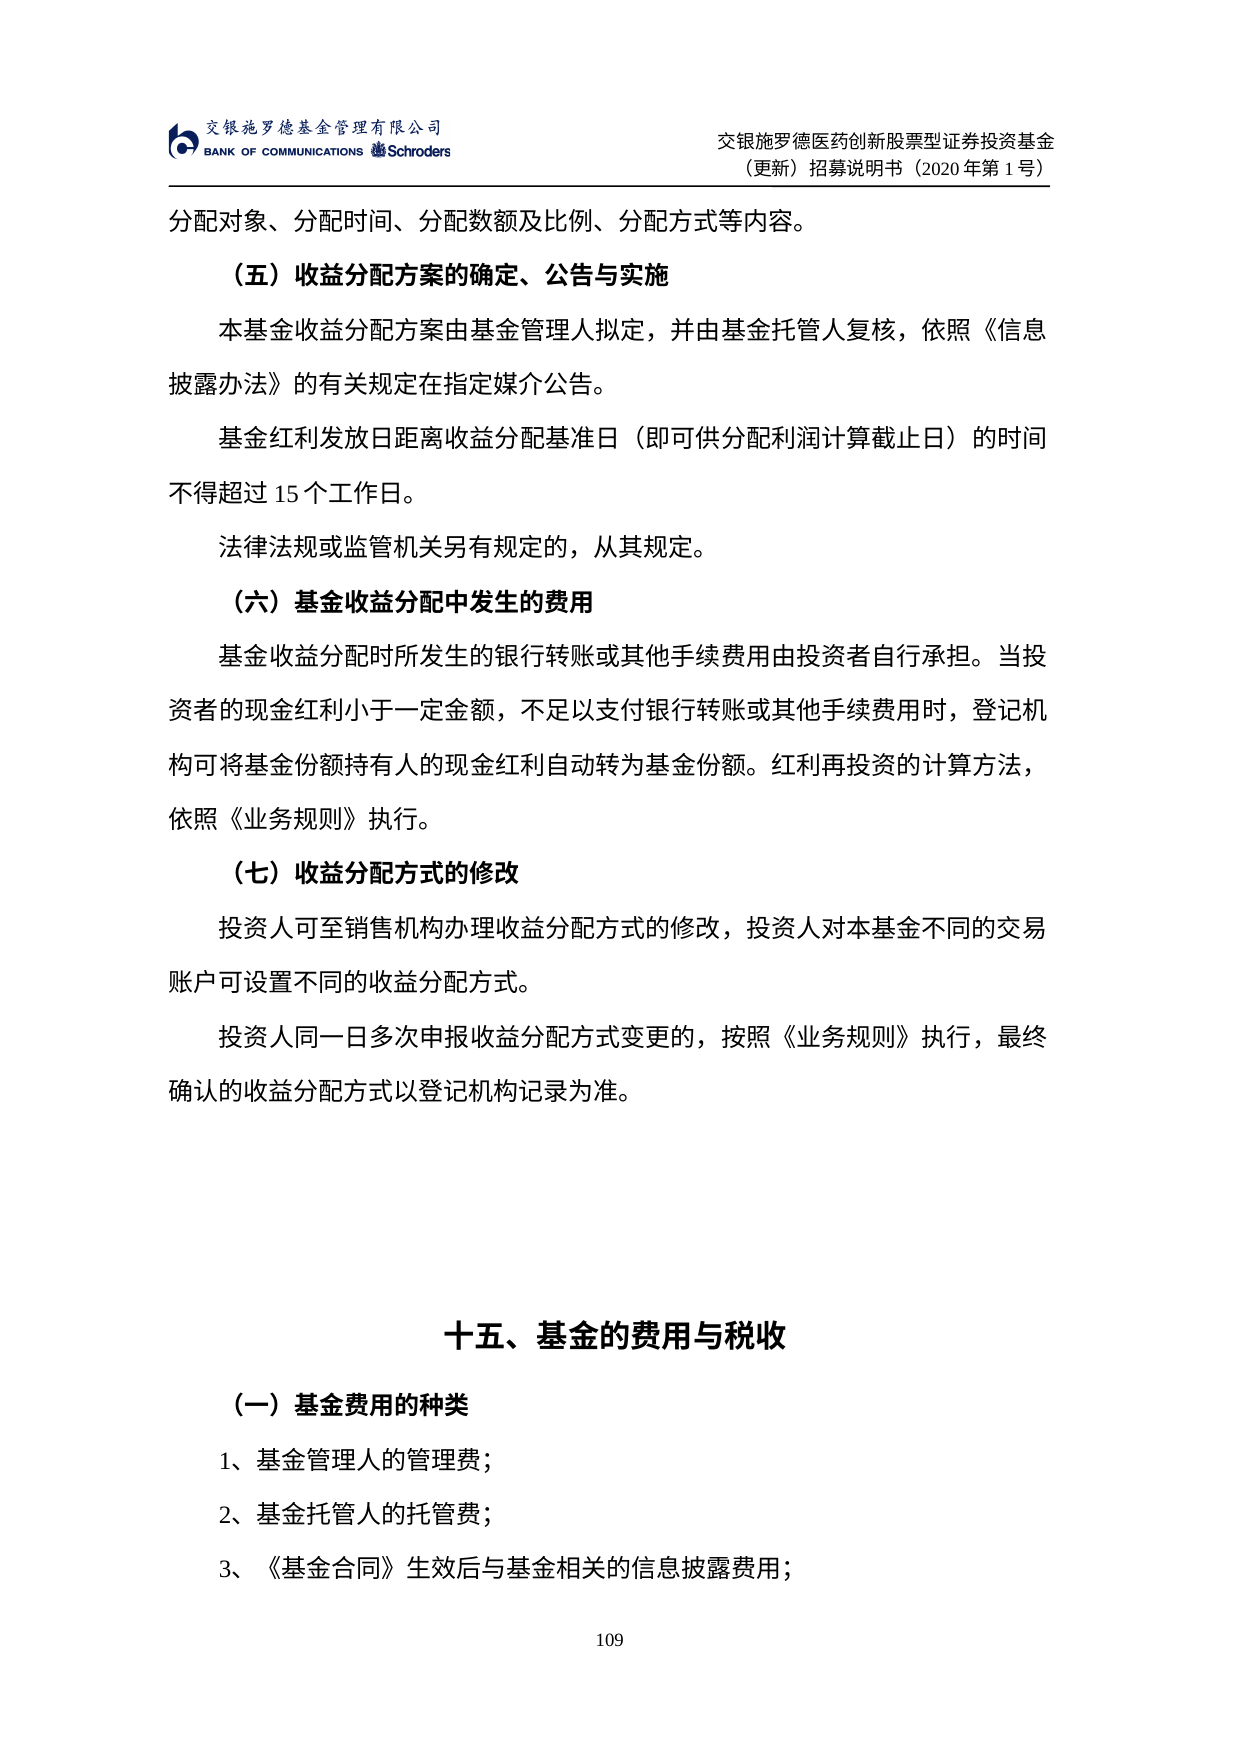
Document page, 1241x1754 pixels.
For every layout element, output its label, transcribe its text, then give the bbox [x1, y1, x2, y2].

text （五）收益分配方案的确定、公告与实施 [169, 256, 1050, 292]
text 基金收益分配时所发生的银行转账或其他手续费用由投资者自行承担。当投资者的现金红利小于一定金额，不足以支付银行转账或其他手续费用时，登记机构可将基金份额持有人的现金红利自动转为基金份额。红利再投资的计算方法，依照《业务规则》执行。 [169, 636, 1050, 836]
text （一）基金费用的种类 [169, 1386, 1050, 1422]
text 投资人同一日多次申报收益分配方式变更的，按照《业务规则》执行，最终确认的收益分配方式以登记机构记录为准。 [169, 1017, 1050, 1108]
text 3、《基金合同》生效后与基金相关的信息披露费用； [169, 1549, 1050, 1585]
text （七）收益分配方式的修改 [169, 854, 1050, 890]
text （六）基金收益分配中发生的费用 [169, 582, 1050, 618]
title 十五、基金的费用与税收 [179, 1312, 1050, 1357]
text 本基金收益分配方案由基金管理人拟定，并由基金托管人复核，依照《信息披露办法》的有关规定在指定媒介公告。 [169, 310, 1050, 401]
text 法律法规或监管机关另有规定的，从其规定。 [169, 528, 1050, 564]
text 基金红利发放日距离收益分配基准日（即可供分配利润计算截止日）的时间不得超过15个工作日。 [169, 419, 1050, 509]
text 2、基金托管人的托管费； [169, 1494, 1050, 1531]
picture [168, 119, 451, 159]
text 投资人可至销售机构办理收益分配方式的修改，投资人对本基金不同的交易账户可设置不同的收益分配方式。 [169, 908, 1050, 999]
text 1、基金管理人的管理费； [169, 1440, 1050, 1476]
text 基金收益分配方案中应载明截止收益分配基准日的可供分配利润、基金收益分配对象、分配时间、分配数额及比例、分配方式等内容。 [169, 201, 1050, 238]
